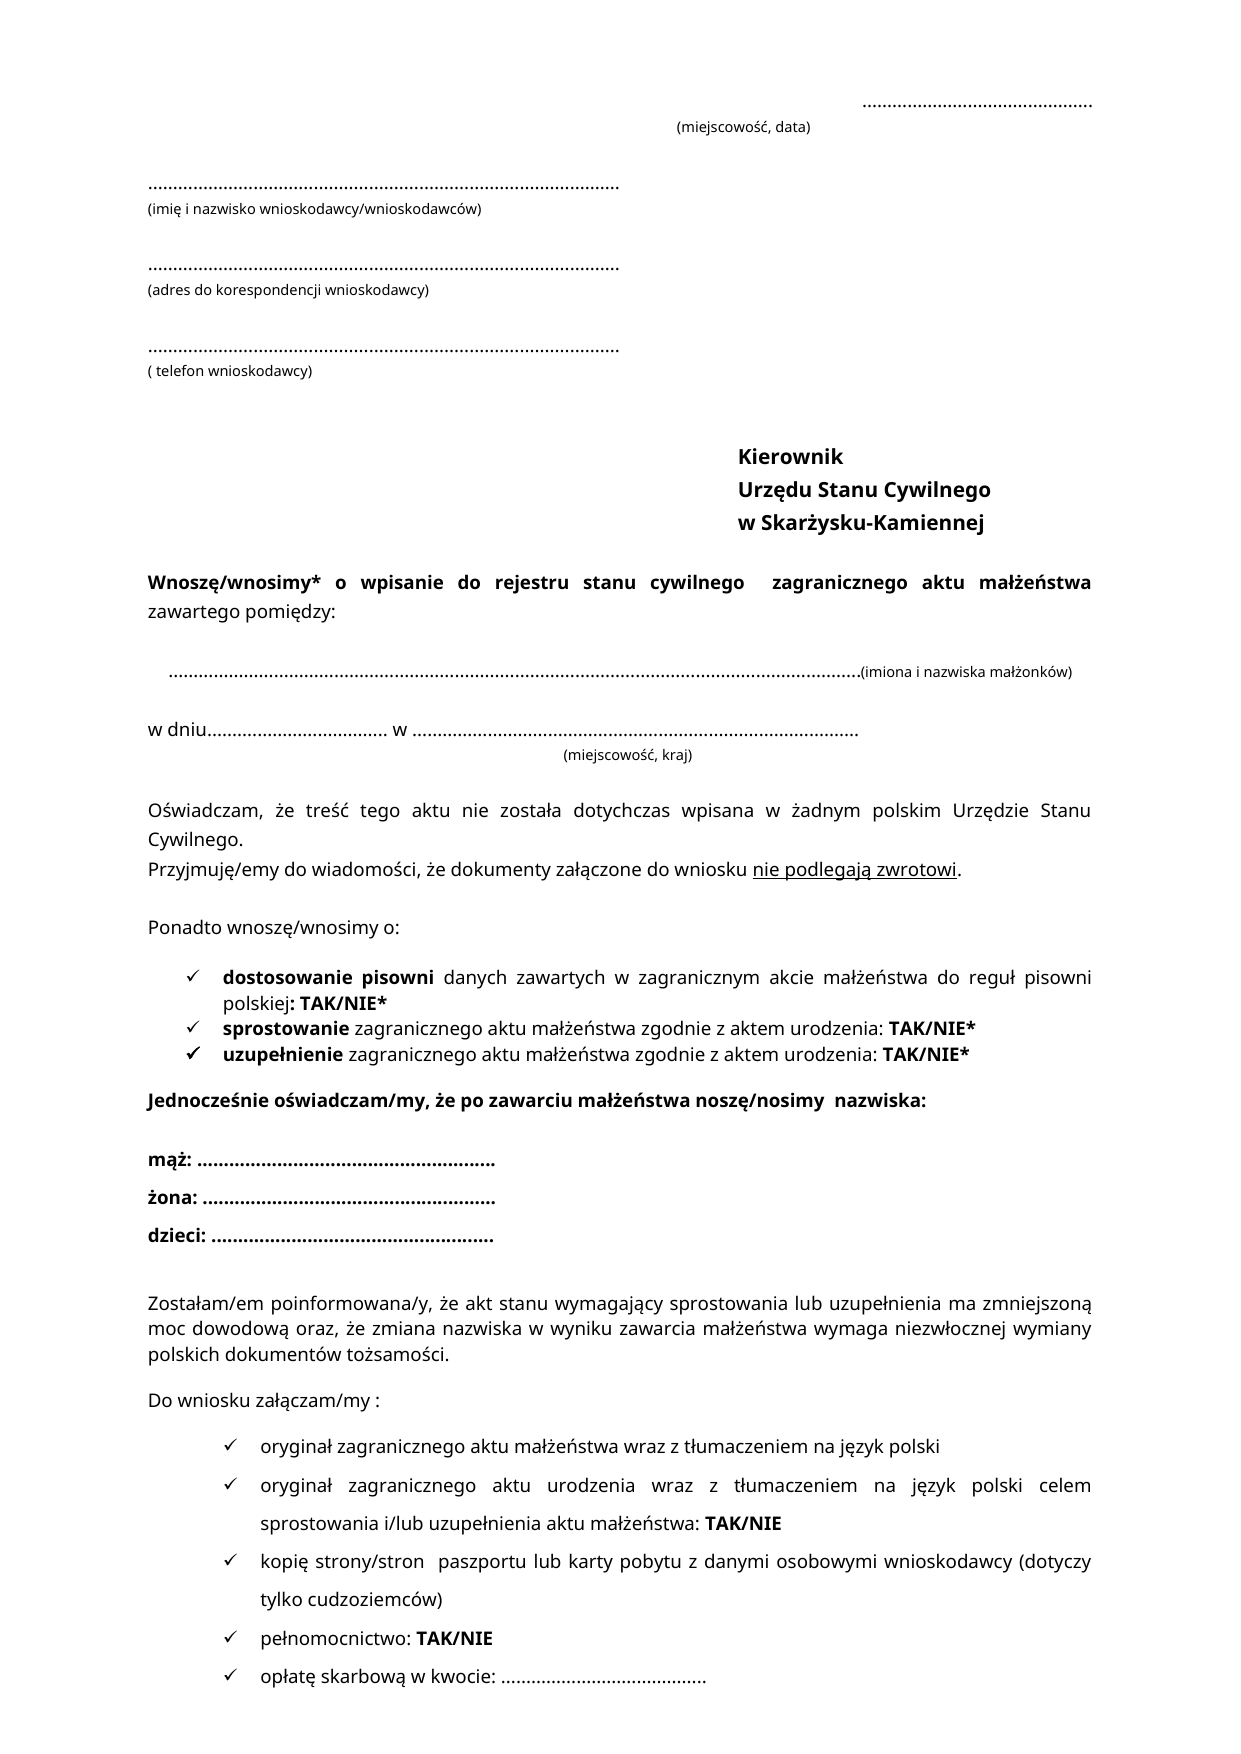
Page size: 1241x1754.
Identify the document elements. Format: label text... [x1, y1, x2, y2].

text (miejscowość, kraj) [148, 745, 1093, 765]
text (miejscowość, data) [148, 117, 1093, 137]
text Wnoszę/wnosimy* o wpisanie do rejestru stanu cywilnego zagranicznego aktu małżeństwa zawartego pomiędzy: [148, 569, 1093, 624]
text (imię i nazwisko wnioskodawcy/wnioskodawców) [148, 198, 1093, 218]
text Oświadczam, że treść tego aktu nie została dotychczas wpisana w żadnym polskim Urzędzie Stanu Cywilnego. [148, 797, 1093, 852]
text .............................................. [148, 88, 1093, 113]
text Jednocześnie oświadczam/my, że po zawarciu małżeństwa noszę/nosimy nazwiska: [148, 1087, 1093, 1113]
text Urzędu Stanu Cywilnego [738, 475, 1093, 503]
list sprostowanie zagranicznego aktu małżeństwa zgodnie z aktem urodzenia: TAK/NIE* [185, 1016, 1093, 1041]
text w dniu.................................... w ......................................................................................... [148, 716, 1093, 741]
list kopię strony/stron paszportu lub karty pobytu z danymi osobowymi wnioskodawcy (dotyczy tylko cudzoziemców) [223, 1548, 1093, 1612]
text Przyjmuję/emy do wiadomości, że dokumenty załączone do wniosku nie podlegają zwrotowi. [148, 856, 1093, 881]
text ..........................................................................................................................................(imiona i nazwiska małżonków) [148, 657, 1093, 683]
text .............................................................................................. [148, 332, 1093, 357]
text mąż: ........................................................ [148, 1146, 1093, 1171]
text ( telefon wnioskodawcy) [148, 361, 1093, 381]
text dzieci: ..................................................... [148, 1222, 1093, 1248]
text żona: ....................................................... [148, 1184, 1093, 1210]
text Kierownik [738, 442, 1093, 471]
text Ponadto wnoszę/wnosimy o: [148, 914, 1093, 940]
list dostosowanie pisowni danych zawartych w zagranicznym akcie małżeństwa do reguł pisowni polskiej: TAK/NIE* [185, 964, 1093, 1016]
list oryginał zagranicznego aktu małżeństwa wraz z tłumaczeniem na język polski [223, 1434, 1093, 1459]
text (adres do korespondencji wnioskodawcy) [148, 280, 1093, 300]
text .............................................................................................. [148, 251, 1093, 276]
text .............................................................................................. [148, 169, 1093, 195]
list opłatę skarbową w kwocie: ......................................... [223, 1663, 1093, 1688]
text Zostałam/em poinformowana/y, że akt stanu wymagający sprostowania lub uzupełnienia ma zmniejszoną moc dowodową oraz, że zmiana nazwiska w wyniku zawarcia małżeństwa wymaga niezwłocznej wymiany polskich dokumentów tożsamości. [148, 1290, 1093, 1366]
list uzupełnienie zagranicznego aktu małżeństwa zgodnie z aktem urodzenia: TAK/NIE* [185, 1041, 1093, 1067]
text Do wniosku załączam/my : [148, 1387, 1093, 1413]
text w Skarżysku-Kamiennej [738, 508, 1093, 536]
list pełnomocnictwo: TAK/NIE [223, 1625, 1093, 1650]
list oryginał zagranicznego aktu urodzenia wraz z tłumaczeniem na język polski celem sprostowania i/lub uzupełnienia aktu małżeństwa: TAK/NIE [223, 1472, 1093, 1536]
